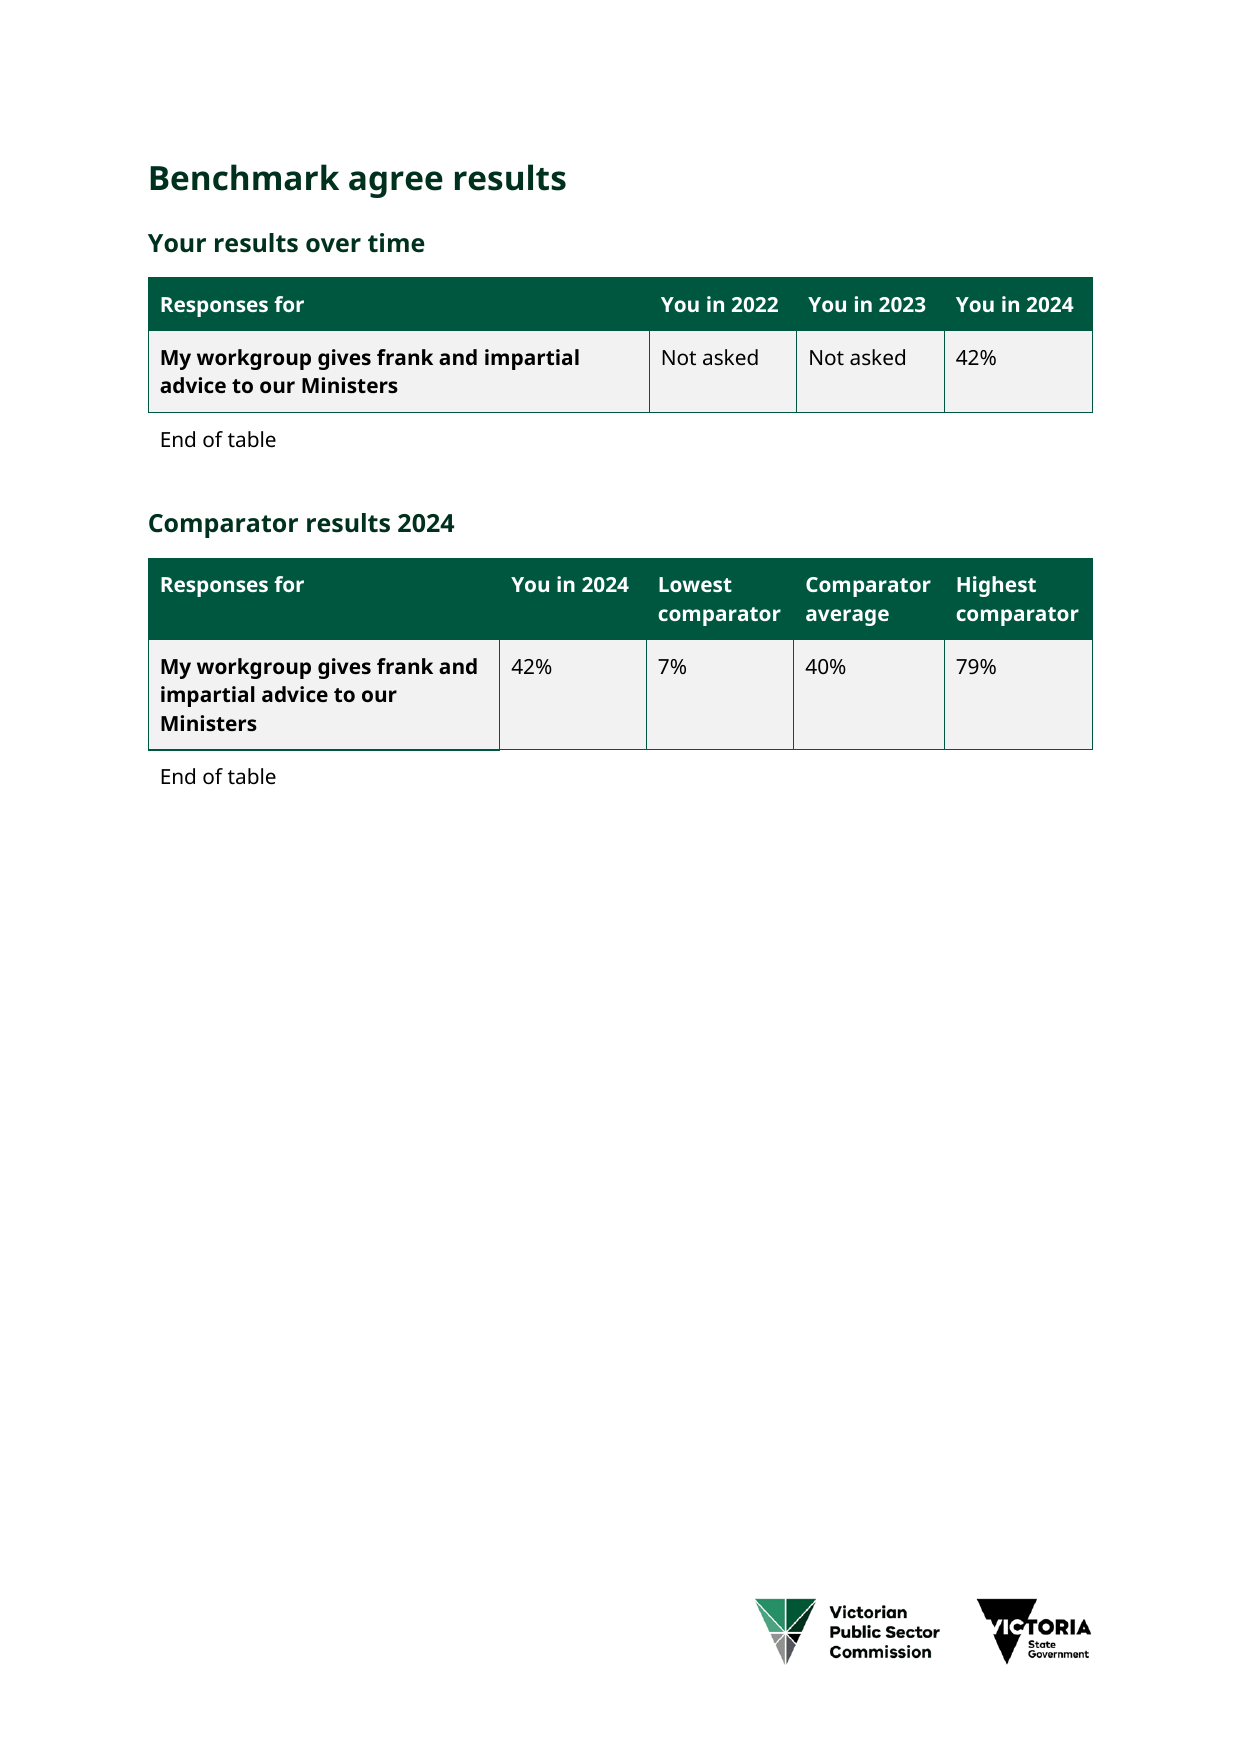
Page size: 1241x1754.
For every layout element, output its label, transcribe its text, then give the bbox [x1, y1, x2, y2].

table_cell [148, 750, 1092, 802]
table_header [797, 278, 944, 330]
subtitle Benchmark agree results [148, 154, 1092, 200]
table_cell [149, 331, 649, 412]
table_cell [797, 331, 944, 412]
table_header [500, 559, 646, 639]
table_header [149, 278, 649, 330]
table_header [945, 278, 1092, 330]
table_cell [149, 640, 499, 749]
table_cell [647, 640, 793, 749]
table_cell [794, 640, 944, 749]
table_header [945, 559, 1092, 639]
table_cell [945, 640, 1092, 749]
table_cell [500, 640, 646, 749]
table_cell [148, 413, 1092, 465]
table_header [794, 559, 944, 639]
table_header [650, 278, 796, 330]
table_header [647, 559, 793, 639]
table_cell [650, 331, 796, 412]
picture [754, 1598, 1093, 1666]
subtitle Your results over time [148, 226, 1092, 260]
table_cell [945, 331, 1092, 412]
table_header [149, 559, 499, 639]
subtitle Comparator results 2024 [148, 506, 1092, 540]
